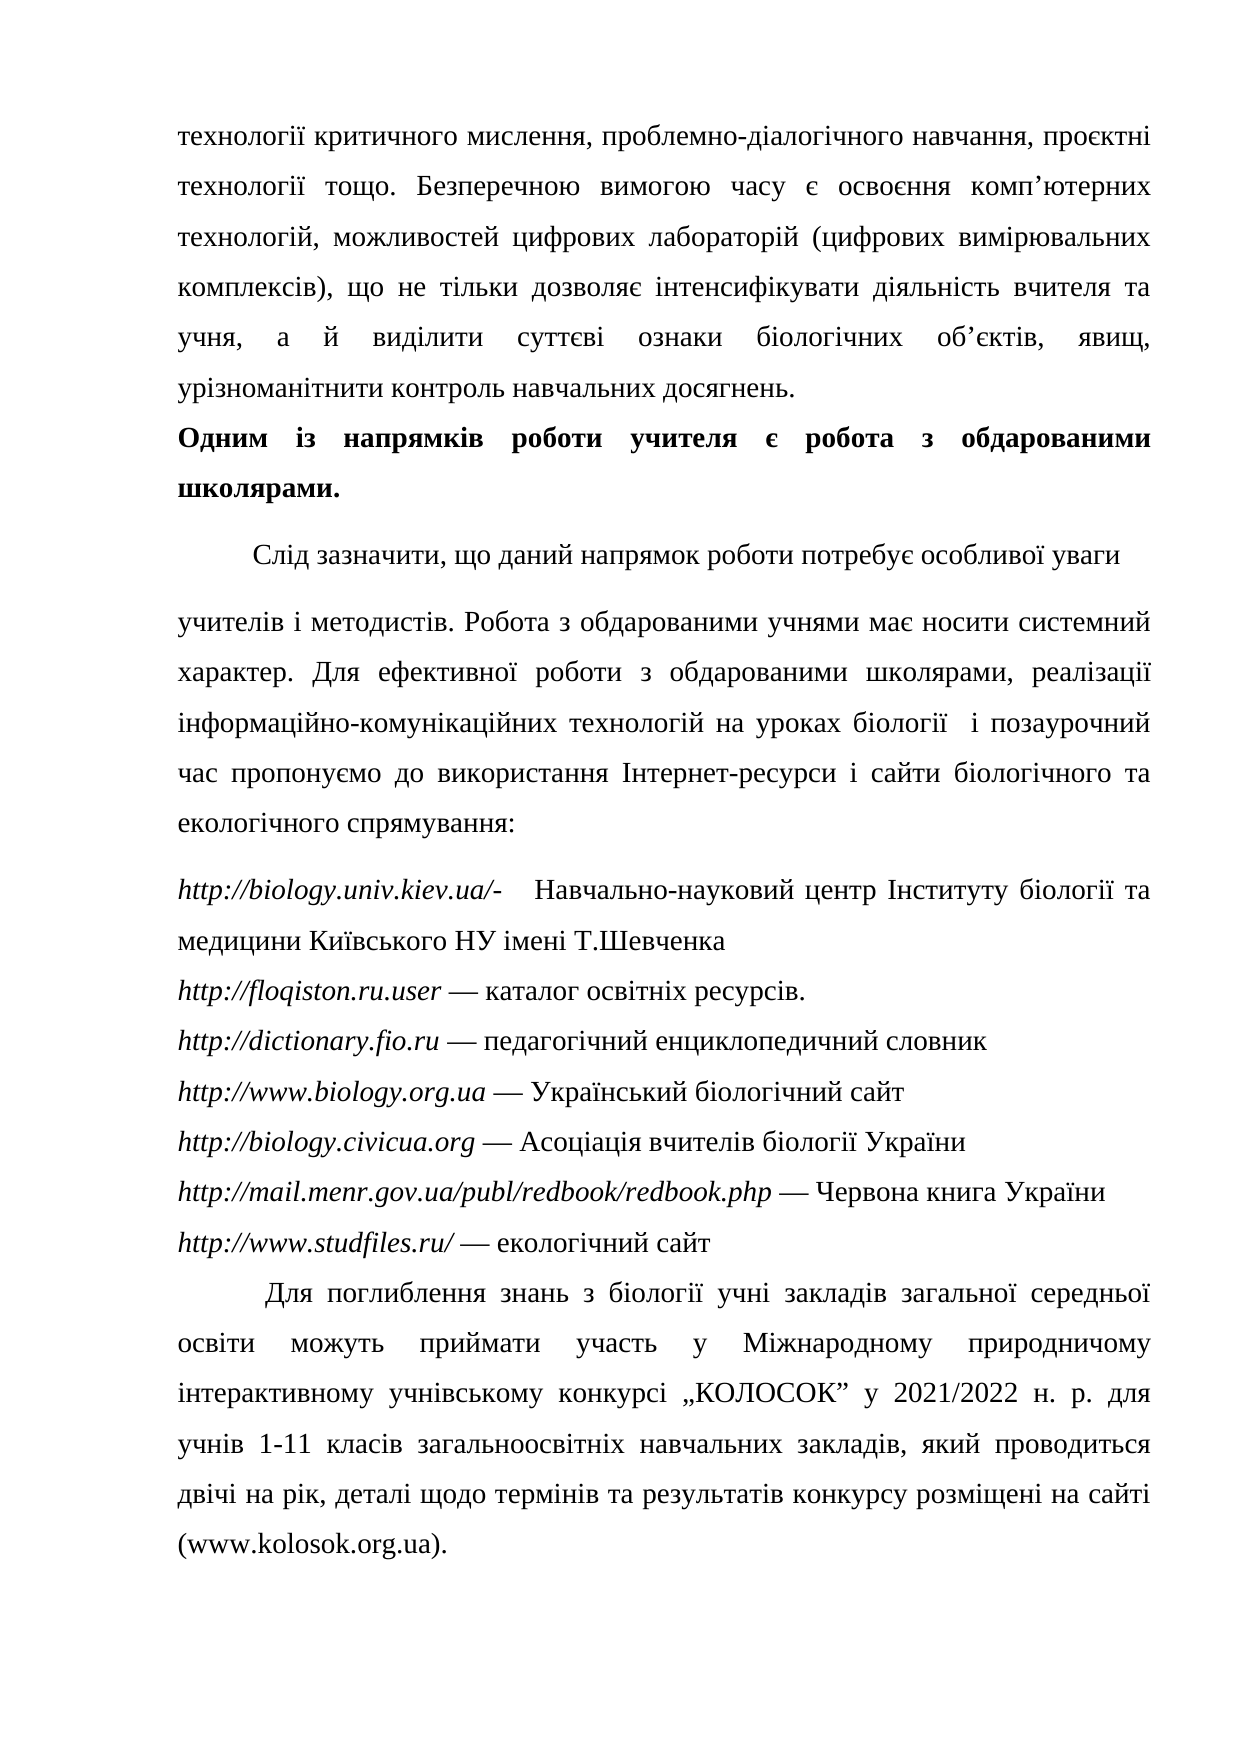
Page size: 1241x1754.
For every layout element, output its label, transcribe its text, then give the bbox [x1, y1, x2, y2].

text http://biology.univ.kiev.ua/- Навчально-науковий центр Інституту біології та медицини Київського НУ імені Т.Шевченка [177, 872, 1152, 956]
text http://www.studfiles.ru/ — екологічний сайт [177, 1225, 1152, 1258]
text Для поглиблення знань з біології учні закладів загальної середньої освіти можуть приймати участь у Міжнародному природничому інтерактивному учнівському конкурсі „КОЛОСОК” у 2021/2022 н. р. для учнів 1-11 класів загальноосвітніх навчальних закладів, який проводиться двічі на рік, деталі щодо термінів та результатів конкурсу розміщені на сайті (www.kolosok.org.ua). [177, 1275, 1152, 1560]
text http://www.biology.org.ua — Український біологічний сайт [177, 1074, 1152, 1107]
text http://dictionary.fio.ru — педагогічний енциклопедичний словник [177, 1023, 1152, 1057]
text учителів і методистів. Робота з обдарованими учнями має носити системний характер. Для ефективної роботи з обдарованими школярами, реалізації інформаційно-комунікаційних технологій на уроках біології і позаурочний час пропонуємо до використання Інтернет-ресурси і сайти біологічного та екологічного спрямування: [177, 604, 1152, 839]
text Одним із напрямків роботи учителя є робота з обдарованими школярами. [177, 420, 1152, 504]
text Слід зазначити, що даний напрямок роботи потребує особливої уваги [177, 537, 1152, 571]
text http://biology.civicua.org — Асоціація вчителів біології України [177, 1124, 1152, 1158]
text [177, 118, 1152, 403]
text http://floqiston.ru.user — каталог освітніх ресурсів. [177, 973, 1152, 1007]
text http://mail.menr.gov.ua/publ/redbook/redbook.php — Червона книга України [177, 1174, 1152, 1208]
